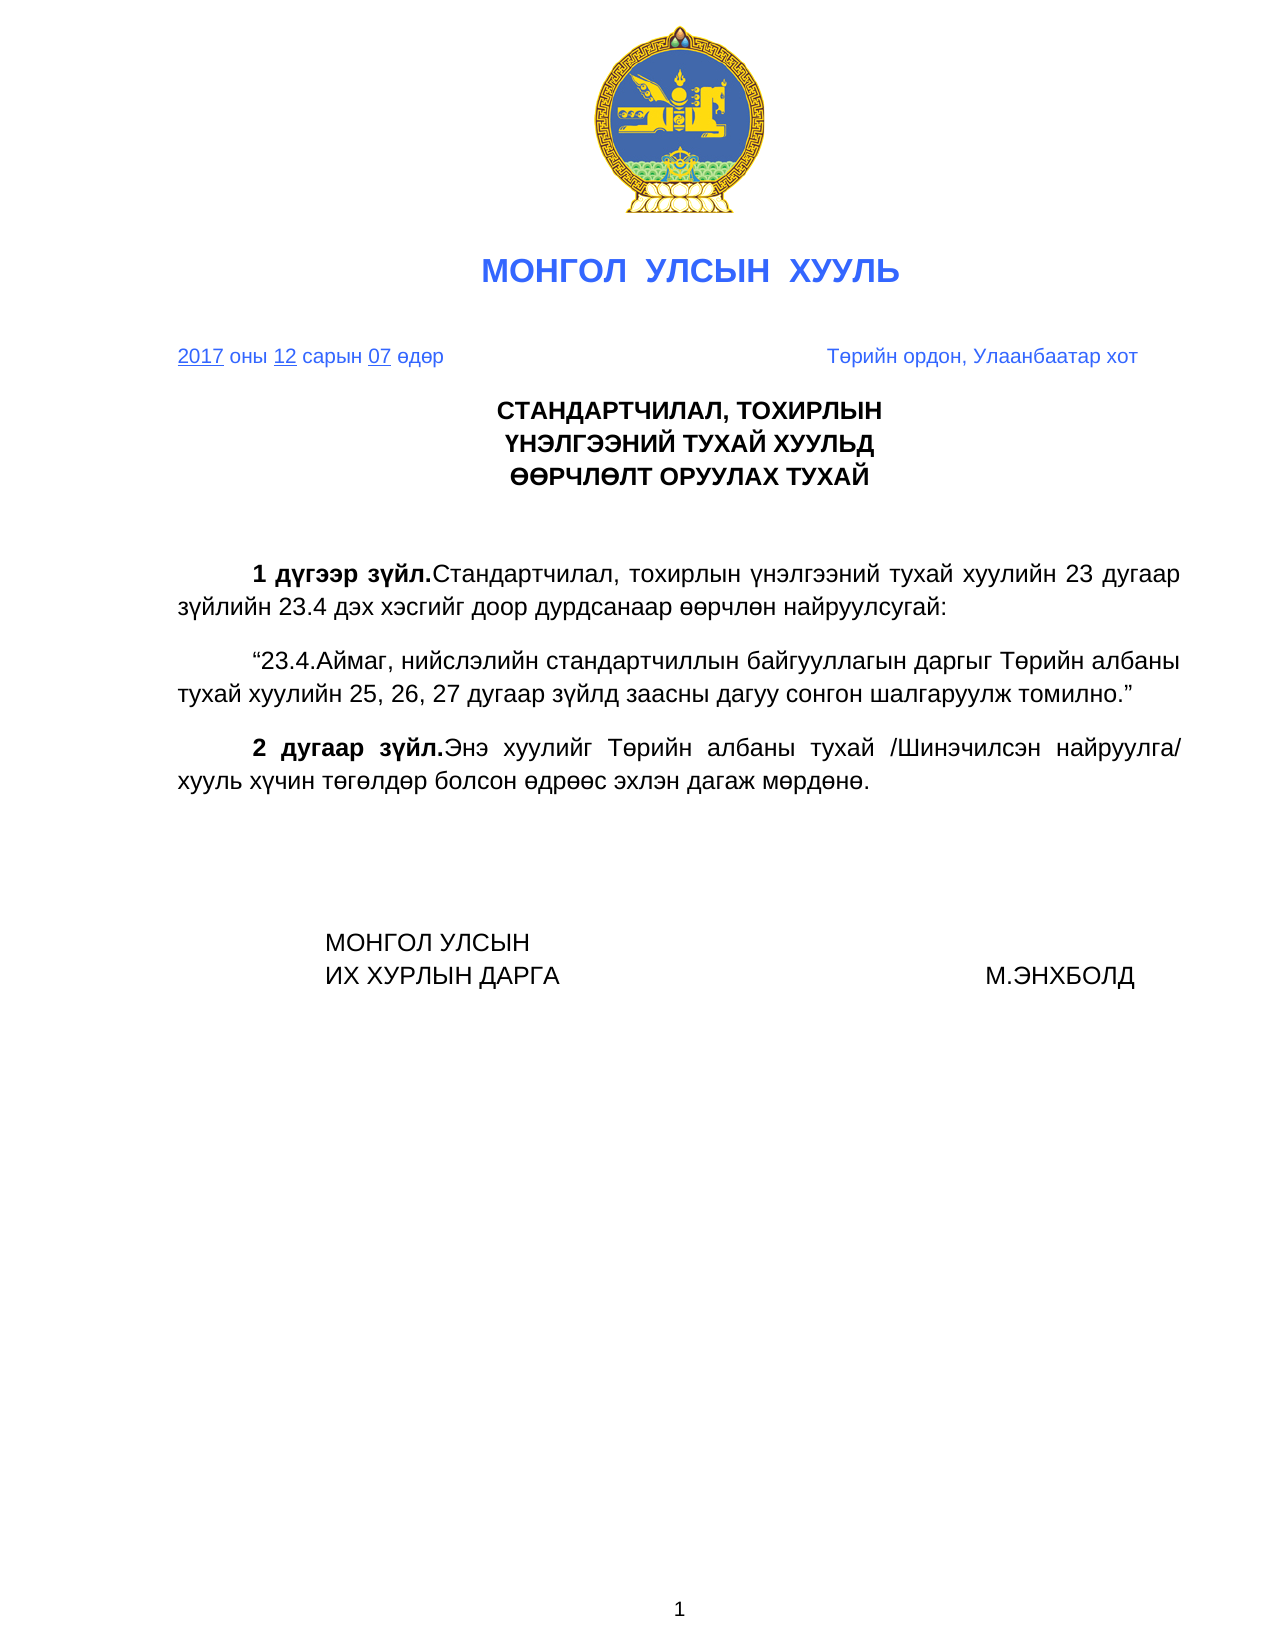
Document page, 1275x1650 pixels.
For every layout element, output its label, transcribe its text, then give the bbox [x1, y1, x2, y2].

title МОНГОЛ УЛСЫН ХУУЛЬ [162, 251, 1219, 290]
text 2017 оны 12 сарын 07 өдөр Төрийн ордон, Улаанбаатар хот [177, 344, 1181, 368]
text 1 дүгээр зүйл.Стандартчилал, тохирлын үнэлгээний тухай хуулийн 23 дугаар зүйлийн 23.4 дэх хэсгийг доор дурдсанаар өөрчлөн найруулсугай: [177, 559, 1181, 621]
text ИХ ХУРЛЫН ДАРГА М.ЭНХБОЛД [177, 961, 1181, 989]
text ӨӨРЧЛӨЛТ ОРУУЛАХ ТУХАЙ [177, 462, 1181, 491]
text ҮНЭЛГЭЭНИЙ ТУХАЙ ХУУЛЬД [177, 429, 1181, 458]
text МОНГОЛ УЛСЫН [177, 928, 1181, 956]
text 2 дугаар зүйл.Энэ хуулийг Төрийн албаны тухай /Шинэчилсэн найруулга/ хууль хүчин төгөлдөр болсон өдрөөс эхлэн дагаж мөрдөнө. [177, 733, 1181, 795]
text “23.4.Аймаг, нийслэлийн стандартчиллын байгууллагын даргыг Төрийн албаны тухай хуулийн 25, 26, 27 дугаар зүйлд заасны дагуу сонгон шалгаруулж томилно.” [177, 646, 1181, 708]
picture [594, 25, 765, 213]
text СТАНДАРТЧИЛАЛ, ТОХИРЛЫН [177, 396, 1181, 425]
